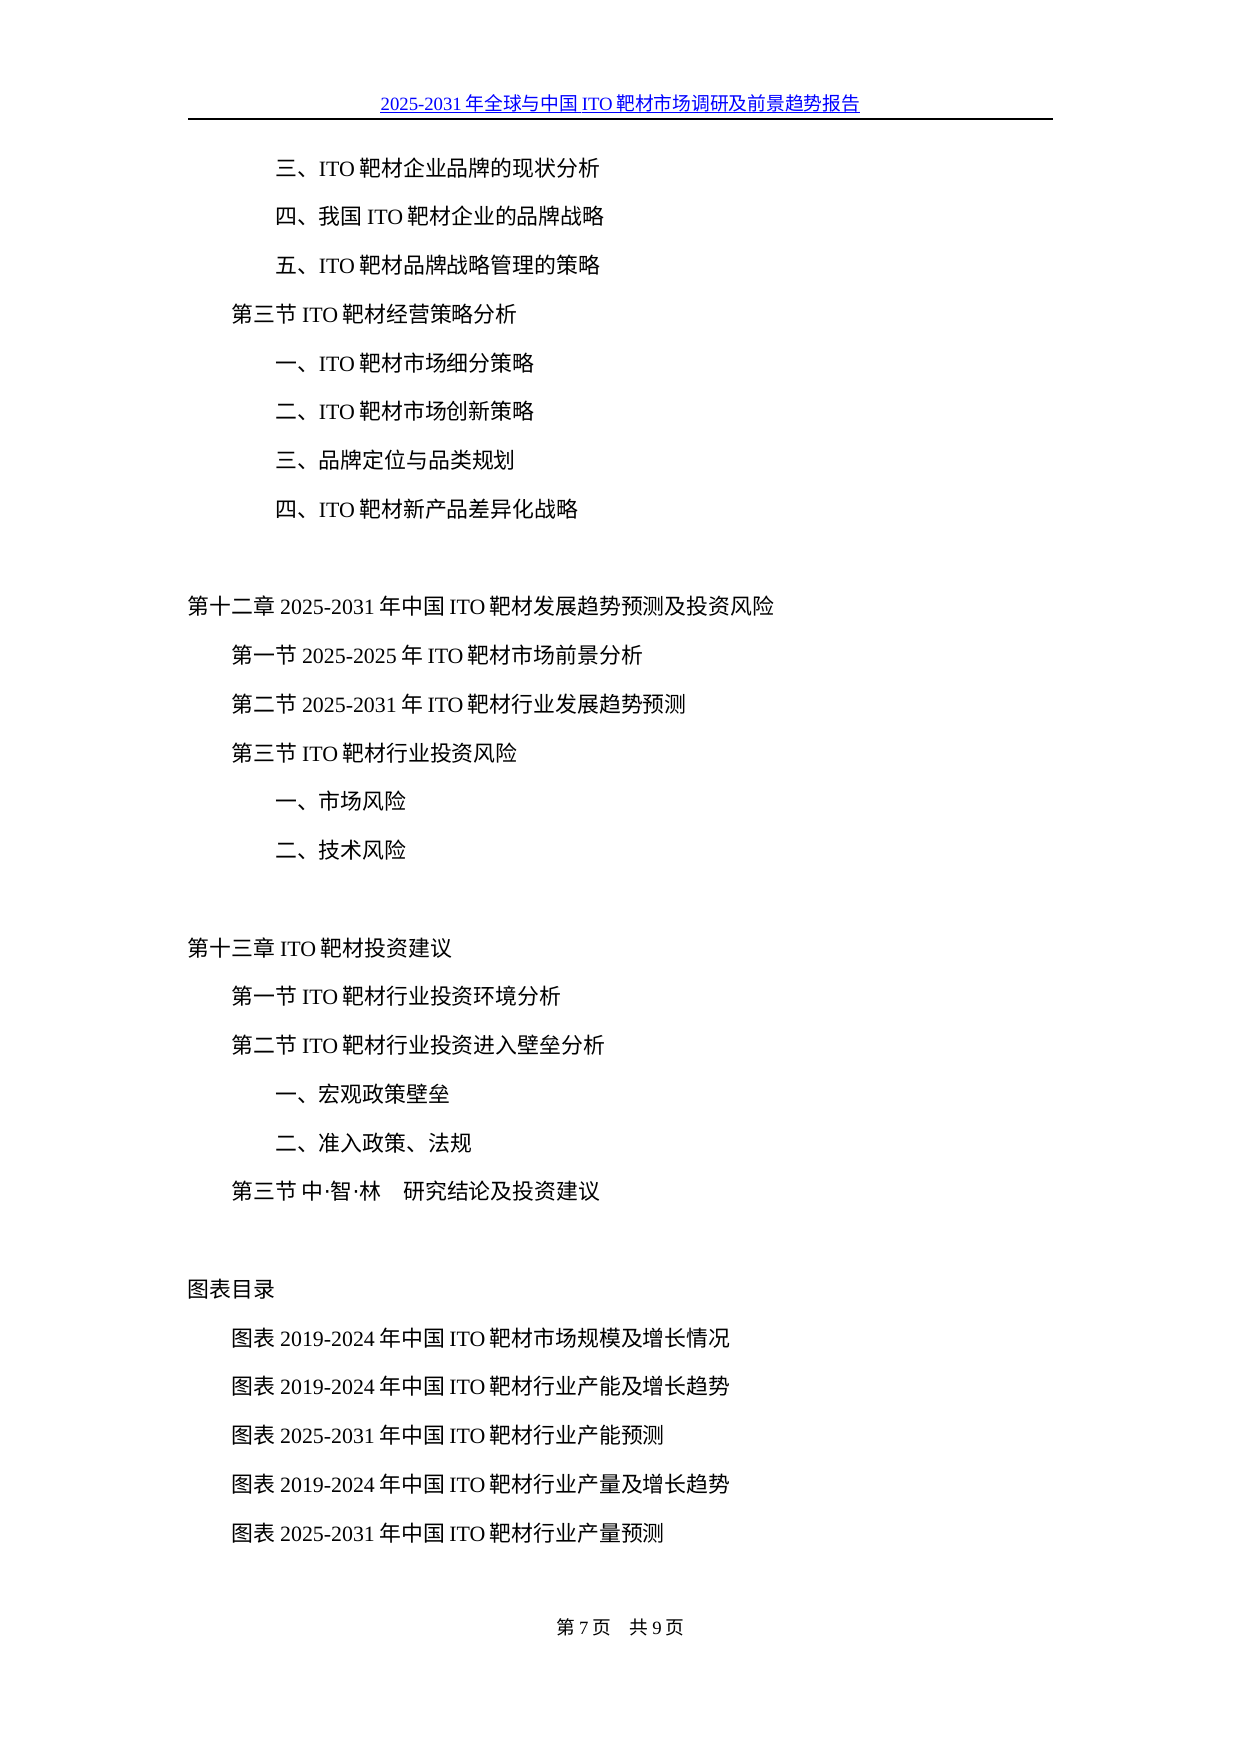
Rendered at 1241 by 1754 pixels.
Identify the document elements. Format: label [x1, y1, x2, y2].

text [187, 150, 1053, 1548]
